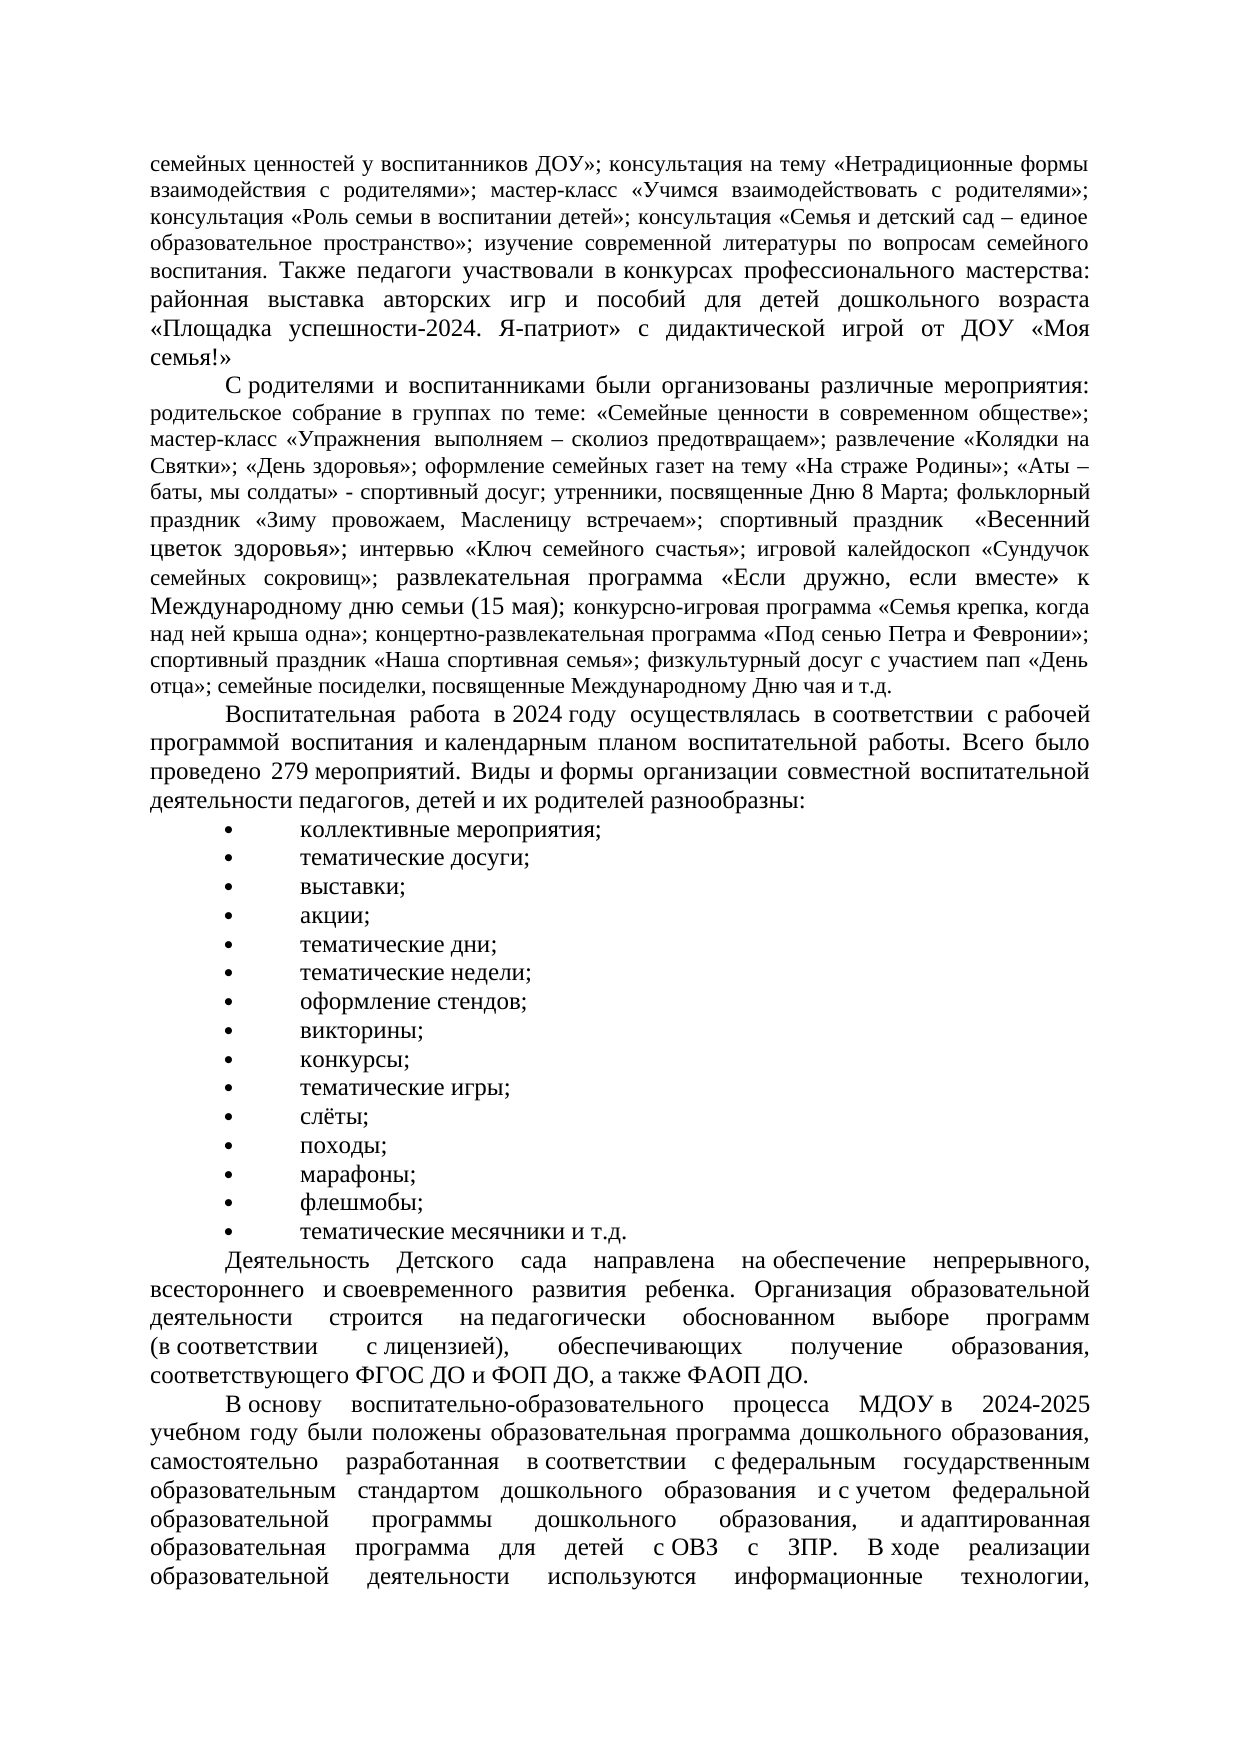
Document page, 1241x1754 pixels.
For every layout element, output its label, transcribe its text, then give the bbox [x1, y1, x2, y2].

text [150, 150, 1090, 370]
list акции; [150, 900, 1090, 929]
list тематические игры; [150, 1072, 1090, 1101]
list походы; [150, 1130, 1090, 1159]
list тематические дни; [150, 929, 1090, 957]
text Деятельность Детского сада направлена на обеспечение непрерывного, всестороннего и своевременного развития ребенка. Организация образовательной деятельности строится на педагогически обоснованном выборе программ (в соответствии с лицензией), обеспечивающих получение образования, соответствующего ФГОС ДО и ФОП ДО, а также ФАОП ДО. [150, 1245, 1090, 1389]
list марафоны; [150, 1159, 1090, 1187]
list конкурсы; [150, 1044, 1090, 1072]
list коллективные мероприятия; [150, 814, 1090, 842]
list выставки; [150, 871, 1090, 900]
list тематические недели; [150, 957, 1090, 986]
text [150, 1389, 1090, 1590]
list оформление стендов; [150, 986, 1090, 1015]
list тематические месячники и т.д. [150, 1216, 1090, 1245]
text Воспитательная работа в 2024 году осуществлялась в соответствии с рабочей программой воспитания и календарным планом воспитательной работы. Всего было проведено 279 мероприятий. Виды и формы организации совместной воспитательной деятельности педагогов, детей и их родителей разнообразны: [150, 699, 1090, 814]
list флешмобы; [150, 1187, 1090, 1216]
text С родителями и воспитанниками были организованы различные мероприятия: родительское собрание в группах по теме: «Семейные ценности в современном обществе»; мастер-класс «Упражнения выполняем – сколиоз предотвращаем»; развлечение «Колядки на Святки»; «День здоровья»; оформление семейных газет на тему «На страже Родины»; «Аты – баты, мы солдаты» - спортивный досуг; утренники, посвященные Дню 8 Марта; фольклорный праздник «Зиму провожаем, Масленицу встречаем»; спортивный праздник «Весенний цветок здоровья»; интервью «Ключ семейного счастья»; игровой калейдоскоп «Сундучок семейных сокровищ»; развлекательная программа «Если дружно, если вместе» к Международному дню семьи (15 мая); конкурсно-игровая программа «Семья крепка, когда над ней крыша одна»; концертно-развлекательная программа «Под сенью Петра и Февронии»; спортивный праздник «Наша спортивная семья»; физкультурный досуг с участием пап «День отца»; семейные посиделки, посвященные Международному Дню чая и т.д. [150, 370, 1090, 699]
list викторины; [150, 1015, 1090, 1044]
list тематические досуги; [150, 842, 1090, 871]
list слёты; [150, 1101, 1090, 1130]
